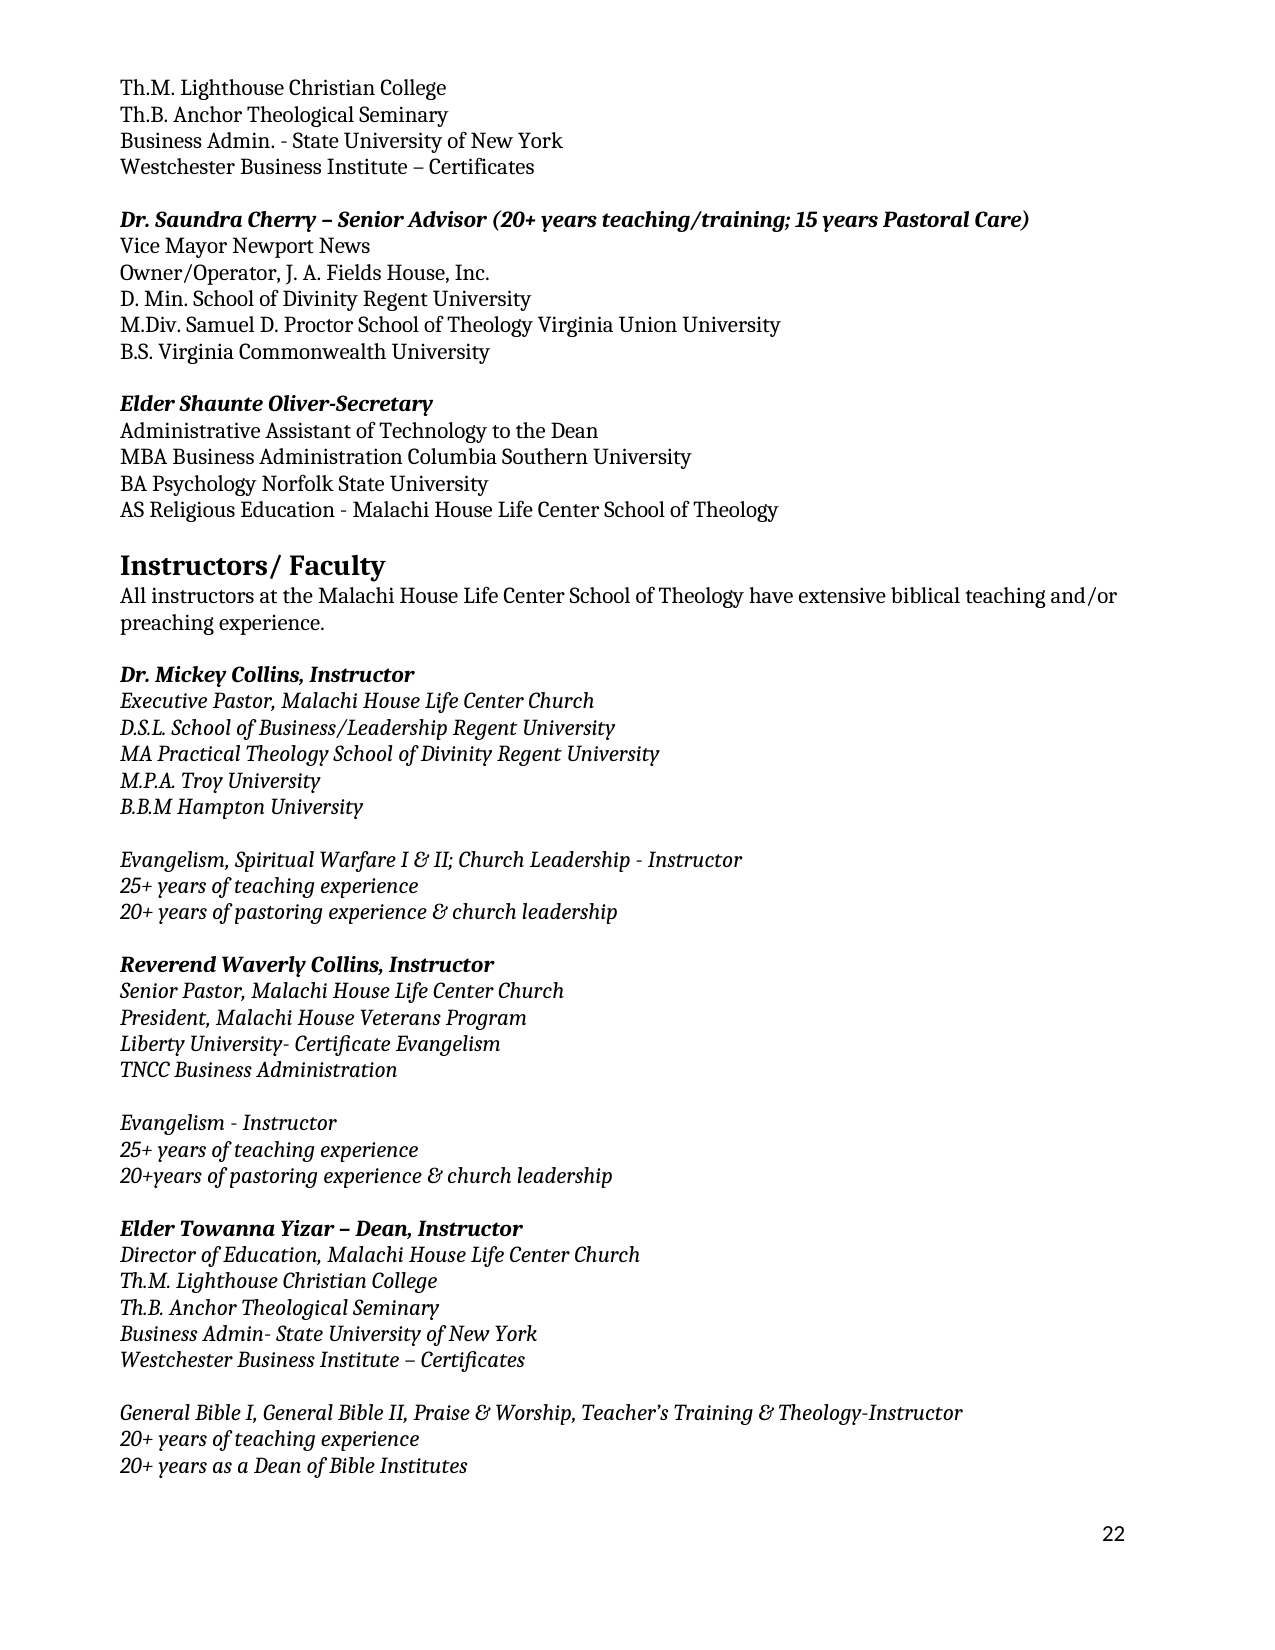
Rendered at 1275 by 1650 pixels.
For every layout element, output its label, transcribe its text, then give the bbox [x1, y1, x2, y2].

text Evangelism, Spiritual Warfare I & II; Church Leadership - Instructor [120, 846, 1125, 873]
text Dr. Saundra Cherry – Senior Advisor (20+ years teaching/training; 15 years Pastoral Care) [120, 207, 1125, 233]
text M.Div. Samuel D. Proctor School of Theology Virginia Union University [120, 312, 1125, 338]
text D.S.L. School of Business/Leadership Regent University [120, 715, 1125, 741]
text B.S. Virginia Commonwealth University [120, 338, 1125, 365]
text 25+ years of teaching experience [120, 1136, 1125, 1163]
text BA Psychology Norfolk State University [120, 470, 1125, 497]
text Owner/Operator, J. A. Fields House, Inc. [120, 259, 1125, 286]
text Th.M. Lighthouse Christian College [120, 75, 1125, 101]
text AS Religious Education - Malachi House Life Center School of Theology [120, 497, 1125, 523]
text Th.M. Lighthouse Christian College [120, 1268, 1125, 1294]
text President, Malachi House Veterans Program [120, 1004, 1125, 1031]
text 20+ years of pastoring experience & church leadership [120, 899, 1125, 926]
text Westchester Business Institute – Certificates [120, 1347, 1125, 1373]
text 20+years of pastoring experience & church leadership [120, 1163, 1125, 1189]
text B.B.M Hampton University [120, 794, 1125, 820]
text General Bible I, General Bible II, Praise & Worship, Teacher’s Training & Theology-Instructor [120, 1400, 1125, 1426]
text Elder Shaunte Oliver-Secretary [120, 391, 1125, 418]
text Vice Mayor Newport News [120, 233, 1125, 259]
text MA Practical Theology School of Divinity Regent University [120, 741, 1125, 767]
text MBA Business Administration Columbia Southern University [120, 444, 1125, 470]
text 25+ years of teaching experience [120, 873, 1125, 899]
text 20+ years of teaching experience [120, 1426, 1125, 1453]
text Elder Towanna Yizar – Dean, Instructor [120, 1215, 1125, 1242]
text Dr. Mickey Collins, Instructor [120, 662, 1125, 688]
text Th.B. Anchor Theological Seminary [120, 1294, 1125, 1321]
text Business Admin. - State University of New York [120, 128, 1125, 154]
text D. Min. School of Divinity Regent University [120, 286, 1125, 312]
text Executive Pastor, Malachi House Life Center Church [120, 688, 1125, 715]
text TNCC Business Administration [120, 1057, 1125, 1084]
text All instructors at the Malachi House Life Center School of Theology have extensive biblical teaching and/or preaching experience. [120, 583, 1125, 636]
text Reverend Waverly Collins, Instructor [120, 952, 1125, 978]
text M.P.A. Troy University [120, 767, 1125, 794]
text Business Admin- State University of New York [120, 1321, 1125, 1347]
text Evangelism - Instructor [120, 1110, 1125, 1136]
text Director of Education, Malachi House Life Center Church [120, 1242, 1125, 1268]
text Instructors/ Faculty [120, 549, 1125, 583]
text Westchester Business Institute – Certificates [120, 154, 1125, 180]
text Administrative Assistant of Technology to the Dean [120, 418, 1125, 444]
text Senior Pastor, Malachi House Life Center Church [120, 978, 1125, 1004]
text 20+ years as a Dean of Bible Institutes [120, 1453, 1125, 1479]
text Liberty University- Certificate Evangelism [120, 1031, 1125, 1057]
text Th.B. Anchor Theological Seminary [120, 101, 1125, 128]
